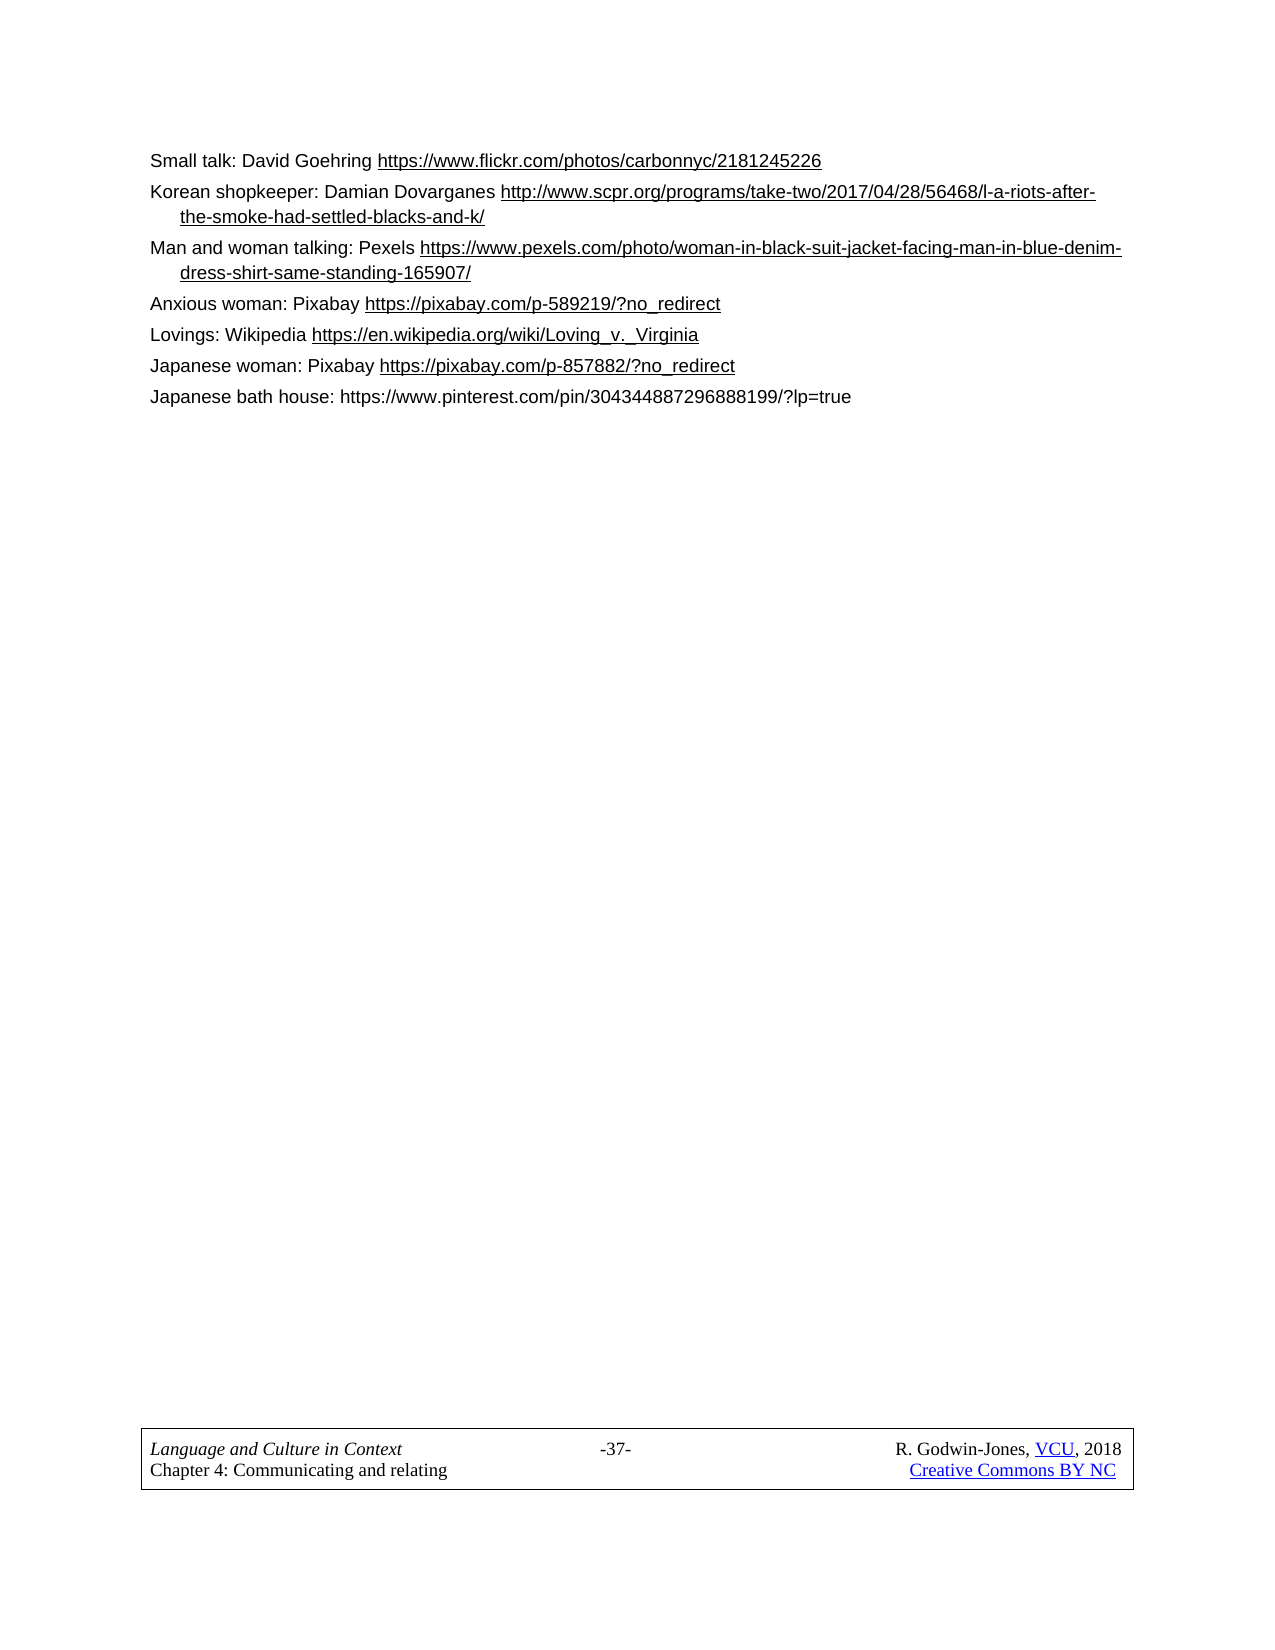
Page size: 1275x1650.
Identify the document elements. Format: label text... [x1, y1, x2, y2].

text Small talk: David Goehring https://www.flickr.com/photos/carbonnyc/2181245226 [150, 150, 1125, 172]
text Man and woman talking: Pexels https://www.pexels.com/photo/woman-in-black-suit-jacket-facing-man-in-blue-denim-dress-shirt-same-standing-165907/ [150, 237, 1125, 283]
text Anxious woman: Pixabay https://pixabay.com/p-589219/?no_redirect [150, 293, 1125, 314]
text Korean shopkeeper: Damian Dovarganes http://www.scpr.org/programs/take-two/2017/04/28/56468/l-a-riots-after-the-smoke-had-settled-blacks-and-k/ [150, 181, 1125, 227]
text Lovings: Wikipedia https://en.wikipedia.org/wiki/Loving_v._Virginia [150, 324, 1125, 345]
text Japanese woman: Pixabay https://pixabay.com/p-857882/?no_redirect [150, 355, 1125, 376]
text Japanese bath house: https://www.pinterest.com/pin/304344887296888199/?lp=true [150, 386, 1125, 407]
